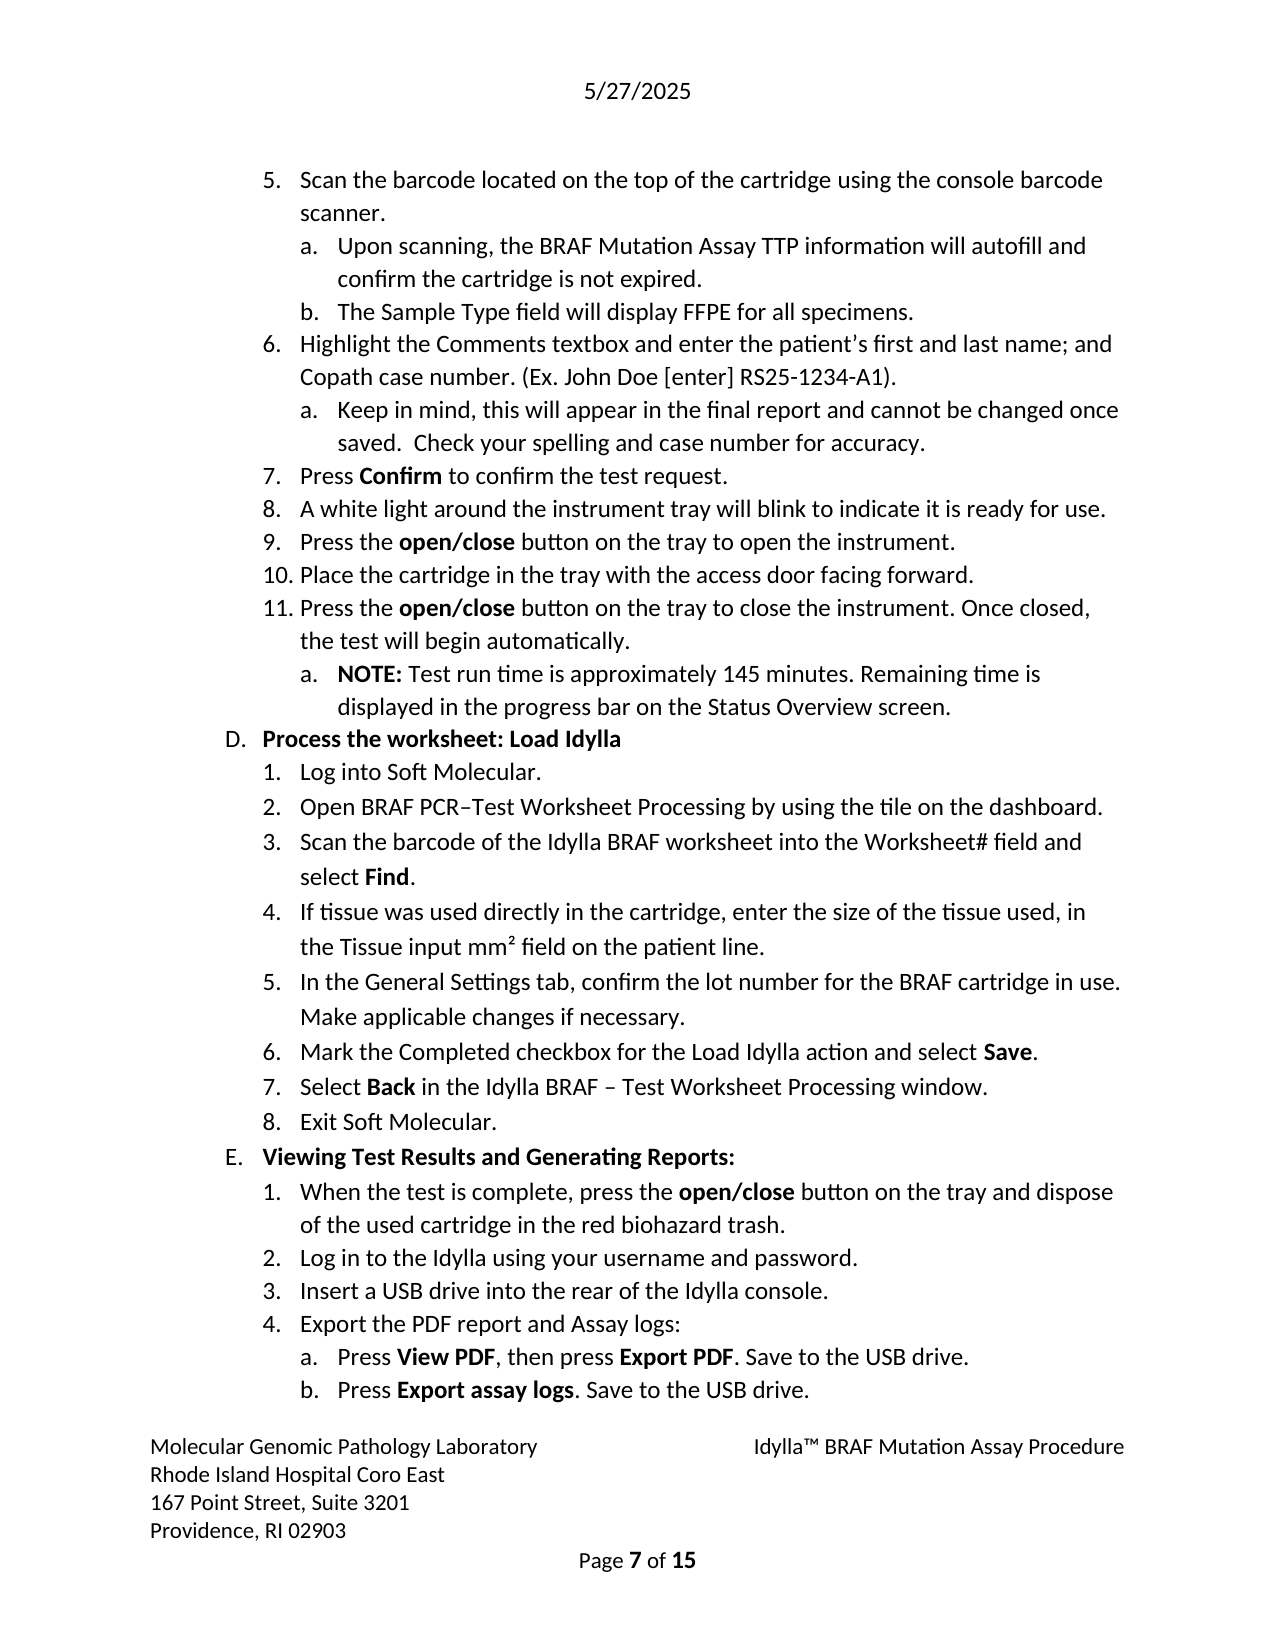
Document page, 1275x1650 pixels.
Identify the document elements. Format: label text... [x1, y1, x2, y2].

list Export the PDF report and Assay logs: [262, 1308, 1125, 1339]
list Exit Soft Molecular. [262, 1107, 1125, 1137]
list Scan the barcode located on the top of the cartridge using the console barcode scanner. [262, 164, 1125, 227]
list The Sample Type field will display FFPE for all specimens. [300, 296, 1125, 326]
list Press Confirm to confirm the test request. [262, 460, 1125, 491]
list Press View PDF, then press Export PDF. Save to the USB drive. [300, 1341, 1125, 1372]
list Process the worksheet: Load Idylla [225, 724, 1125, 754]
list If tissue was used directly in the cartridge, enter the size of the tissue used, in the Tissue input mm² field on the patient line. [262, 897, 1125, 962]
list Mark the Completed checkbox for the Load Idylla action and select Save. [262, 1037, 1125, 1067]
list Viewing Test Results and Generating Reports: [225, 1142, 1125, 1172]
list Press the open/close button on the tray to open the instrument. [262, 526, 1125, 557]
list A white light around the instrument tray will blink to indicate it is ready for use. [262, 493, 1125, 524]
list Scan the barcode of the Idylla BRAF worksheet into the Worksheet# field and select Find. [262, 827, 1125, 892]
list Select Back in the Idylla BRAF – Test Worksheet Processing window. [262, 1072, 1125, 1102]
list Log into Soft Molecular. [262, 757, 1125, 787]
list Press Export assay logs. Save to the USB drive. [300, 1374, 1125, 1404]
list Keep in mind, this will appear in the final report and cannot be changed once saved. Check your spelling and case number for accuracy. [300, 394, 1125, 458]
list In the General Settings tab, confirm the lot number for the BRAF cartridge in use. Make applicable changes if necessary. [262, 967, 1125, 1032]
list Highlight the Comments textbox and enter the patient’s first and last name; and Copath case number. (Ex. John Doe [enter] RS25-1234-A1). [262, 329, 1125, 392]
list Insert a USB drive into the rear of the Idylla console. [262, 1275, 1125, 1306]
list When the test is complete, press the open/close button on the tray and dispose of the used cartridge in the red biohazard trash. [262, 1177, 1125, 1240]
list NOTE: Test run time is approximately 145 minutes. Remaining time is displayed in the progress bar on the Status Overview screen. [300, 658, 1125, 721]
list Press the open/close button on the tray to close the instrument. Once closed, the test will begin automatically. [262, 592, 1125, 655]
list Log in to the Idylla using your username and password. [262, 1242, 1125, 1273]
list Open BRAF PCR–Test Worksheet Processing by using the tile on the dashboard. [262, 792, 1125, 822]
list Upon scanning, the BRAF Mutation Assay TTP information will autofill and confirm the cartridge is not expired. [300, 230, 1125, 293]
list Place the cartridge in the tray with the access door facing forward. [262, 559, 1125, 589]
